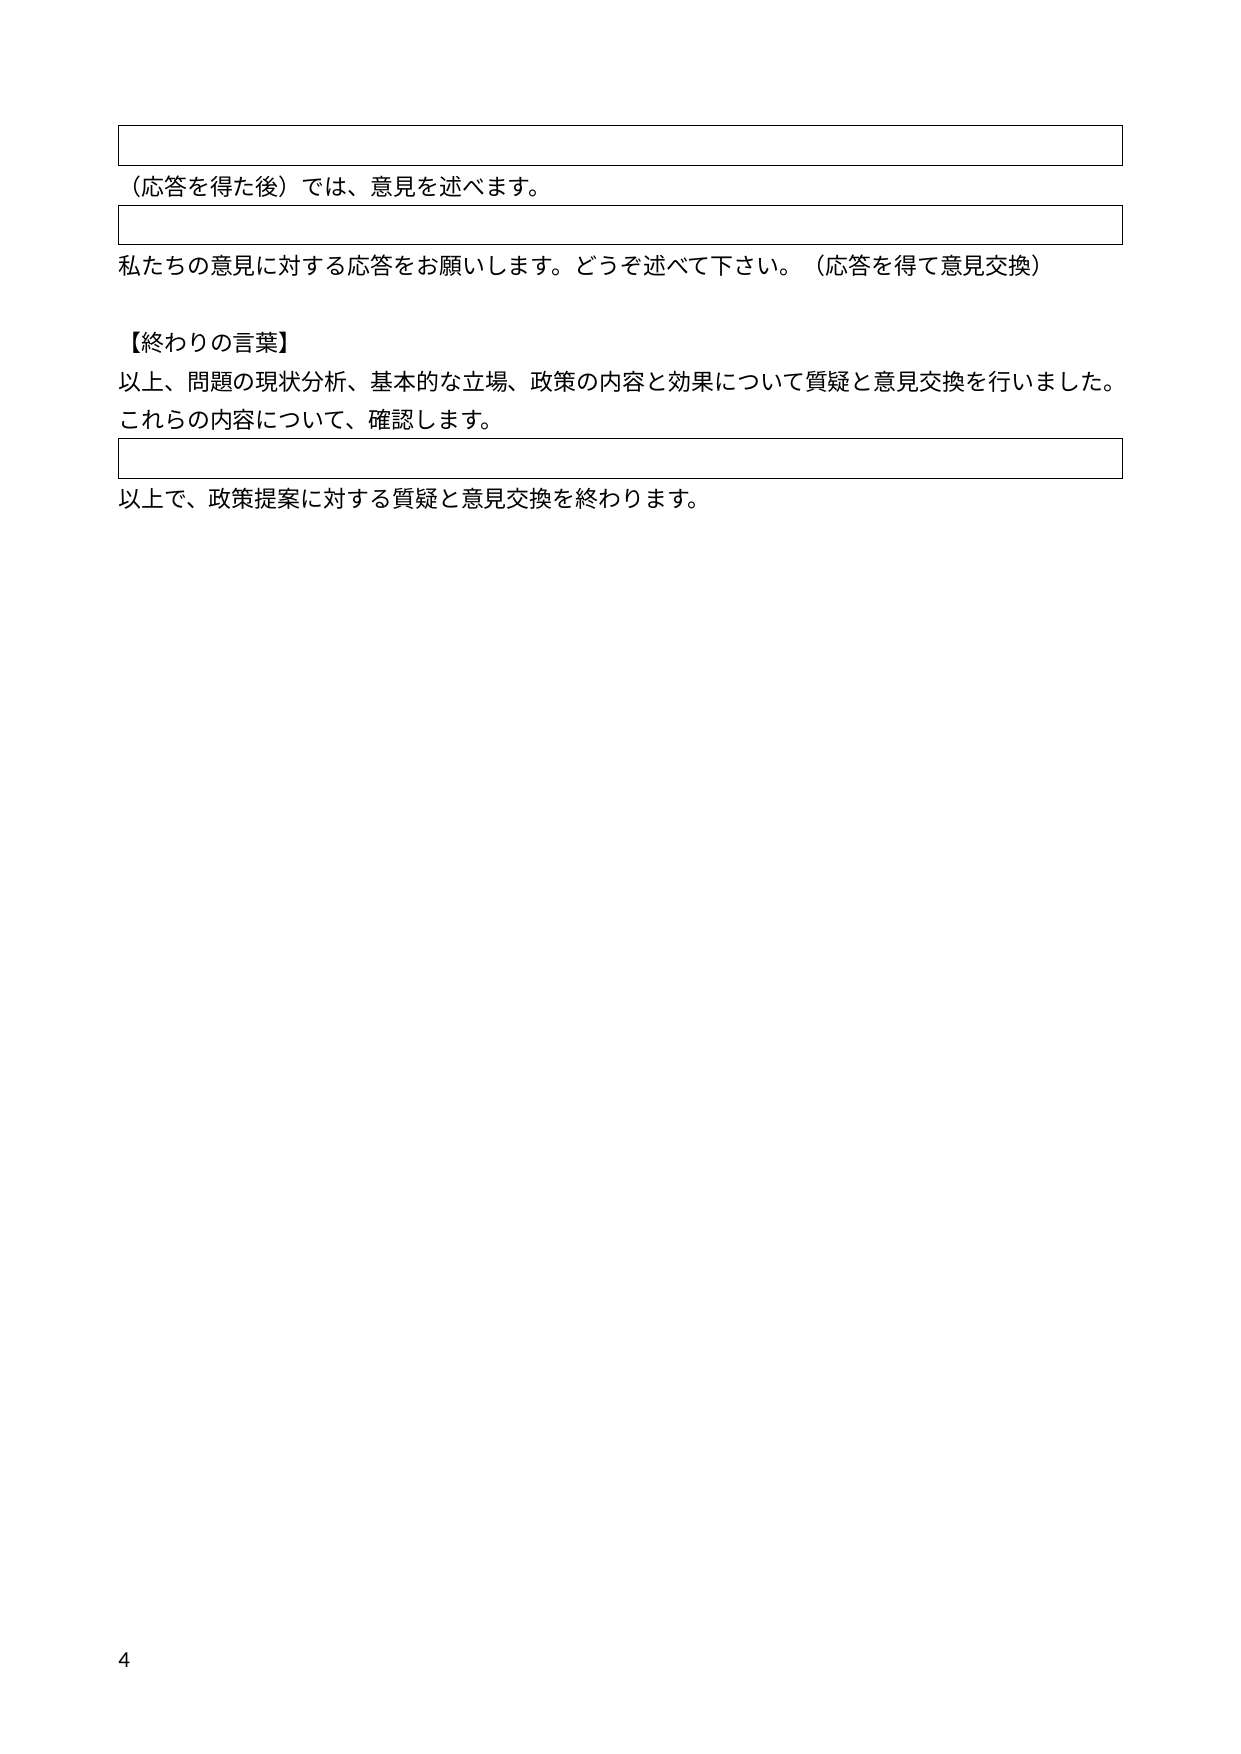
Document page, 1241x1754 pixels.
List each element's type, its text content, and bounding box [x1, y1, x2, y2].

table_header [119, 206, 1122, 244]
text 【終わりの言葉】 [118, 322, 1122, 361]
text 以上、問題の現状分析、基本的な立場、政策の内容と効果について質疑と意見交換を行いました。これらの内容について、確認します。 [118, 361, 1122, 438]
text 以上で、政策提案に対する質疑と意見交換を終わります。 [118, 479, 1122, 517]
text （応答を得た後）では、意見を述べます。 [118, 166, 1122, 204]
table_header [119, 126, 1122, 165]
table_header [119, 439, 1122, 477]
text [118, 245, 1122, 284]
